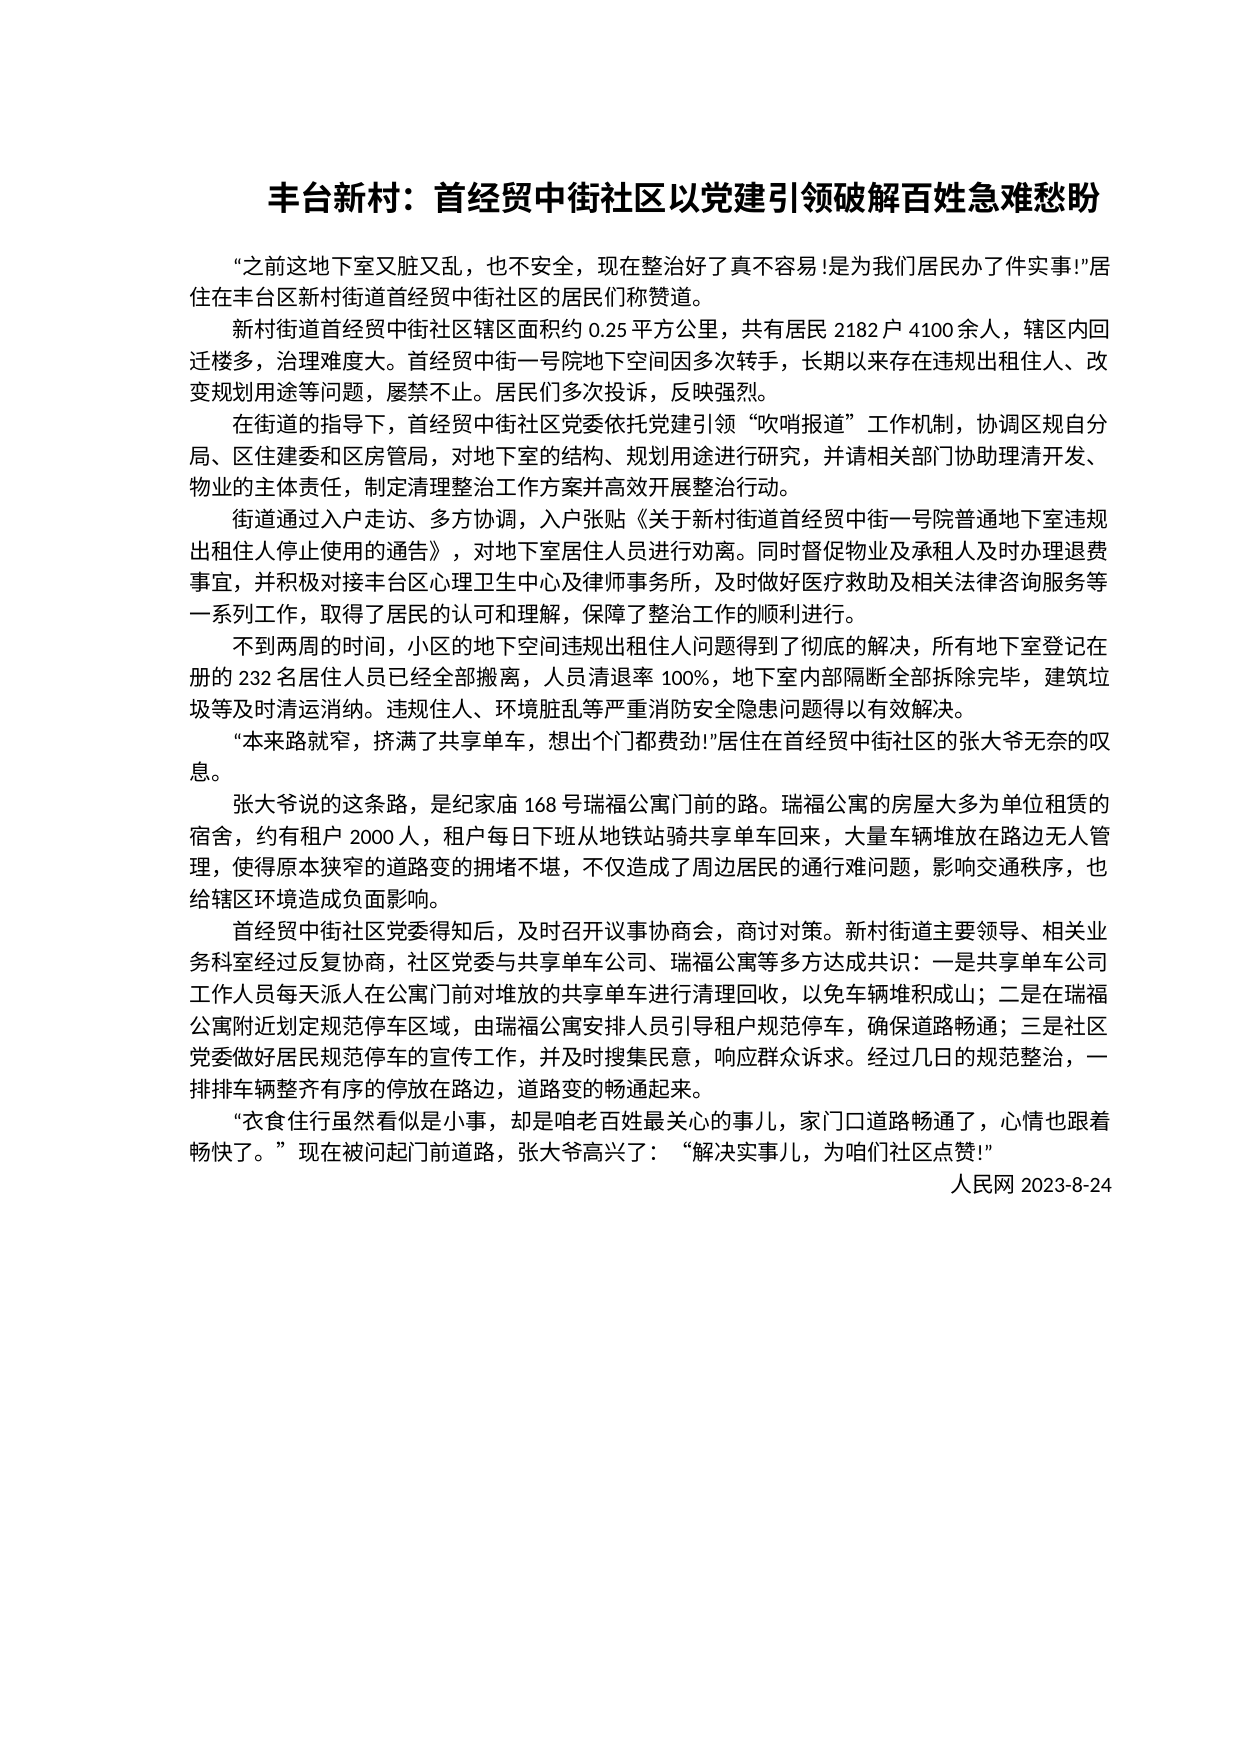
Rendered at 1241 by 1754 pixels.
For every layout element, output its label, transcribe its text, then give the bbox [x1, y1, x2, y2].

text “本来路就窄，挤满了共享单车，想出个门都费劲!”居住在首经贸中街社区的张大爷无奈的叹息。 [189, 724, 1111, 787]
text 首经贸中街社区党委得知后，及时召开议事协商会，商讨对策。新村街道主要领导、相关业务科室经过反复协商，社区党委与共享单车公司、瑞福公寓等多方达成共识：一是共享单车公司工作人员每天派人在公寓门前对堆放的共享单车进行清理回收，以免车辆堆积成山；二是在瑞福公寓附近划定规范停车区域，由瑞福公寓安排人员引导租户规范停车，确保道路畅通；三是社区党委做好居民规范停车的宣传工作，并及时搜集民意，响应群众诉求。经过几日的规范整治，一排排车辆整齐有序的停放在路边，道路变的畅通起来。 [189, 914, 1111, 1104]
text 不到两周的时间，小区的地下空间违规出租住人问题得到了彻底的解决，所有地下室登记在册的232名居住人员已经全部搬离，人员清退率100%，地下室内部隔断全部拆除完毕，建筑垃圾等及时清运消纳。违规住人、环境脏乱等严重消防安全隐患问题得以有效解决。 [189, 629, 1111, 724]
text 新村街道首经贸中街社区辖区面积约0.25平方公里，共有居民2182户4100余人，辖区内回迁楼多，治理难度大。首经贸中街一号院地下空间因多次转手，长期以来存在违规出租住人、改变规划用途等问题，屡禁不止。居民们多次投诉，反映强烈。 [189, 312, 1111, 407]
text 在街道的指导下，首经贸中街社区党委依托党建引领“吹哨报道”工作机制，协调区规自分局、区住建委和区房管局，对地下室的结构、规划用途进行研究，并请相关部门协助理清开发、物业的主体责任，制定清理整治工作方案并高效开展整治行动。 [189, 407, 1111, 502]
subtitle 丰台新村：首经贸中街社区以党建引领破解百姓急难愁盼 [189, 171, 1111, 219]
text 张大爷说的这条路，是纪家庙168号瑞福公寓门前的路。瑞福公寓的房屋大多为单位租赁的宿舍，约有租户2000人，租户每日下班从地铁站骑共享单车回来，大量车辆堆放在路边无人管理，使得原本狭窄的道路变的拥堵不堪，不仅造成了周边居民的通行难问题，影响交通秩序，也给辖区环境造成负面影响。 [189, 787, 1111, 914]
text “衣食住行虽然看似是小事，却是咱老百姓最关心的事儿，家门口道路畅通了，心情也跟着畅快了。”现在被问起门前道路，张大爷高兴了：“解决实事儿，为咱们社区点赞!” [189, 1104, 1111, 1167]
text 人民网 2023-8-24 [189, 1167, 1111, 1199]
text 街道通过入户走访、多方协调，入户张贴《关于新村街道首经贸中街一号院普通地下室违规出租住人停止使用的通告》，对地下室居住人员进行劝离。同时督促物业及承租人及时办理退费事宜，并积极对接丰台区心理卫生中心及律师事务所，及时做好医疗救助及相关法律咨询服务等一系列工作，取得了居民的认可和理解，保障了整治工作的顺利进行。 [189, 502, 1111, 629]
text “之前这地下室又脏又乱，也不安全，现在整治好了真不容易!是为我们居民办了件实事!”居住在丰台区新村街道首经贸中街社区的居民们称赞道。 [189, 249, 1111, 312]
